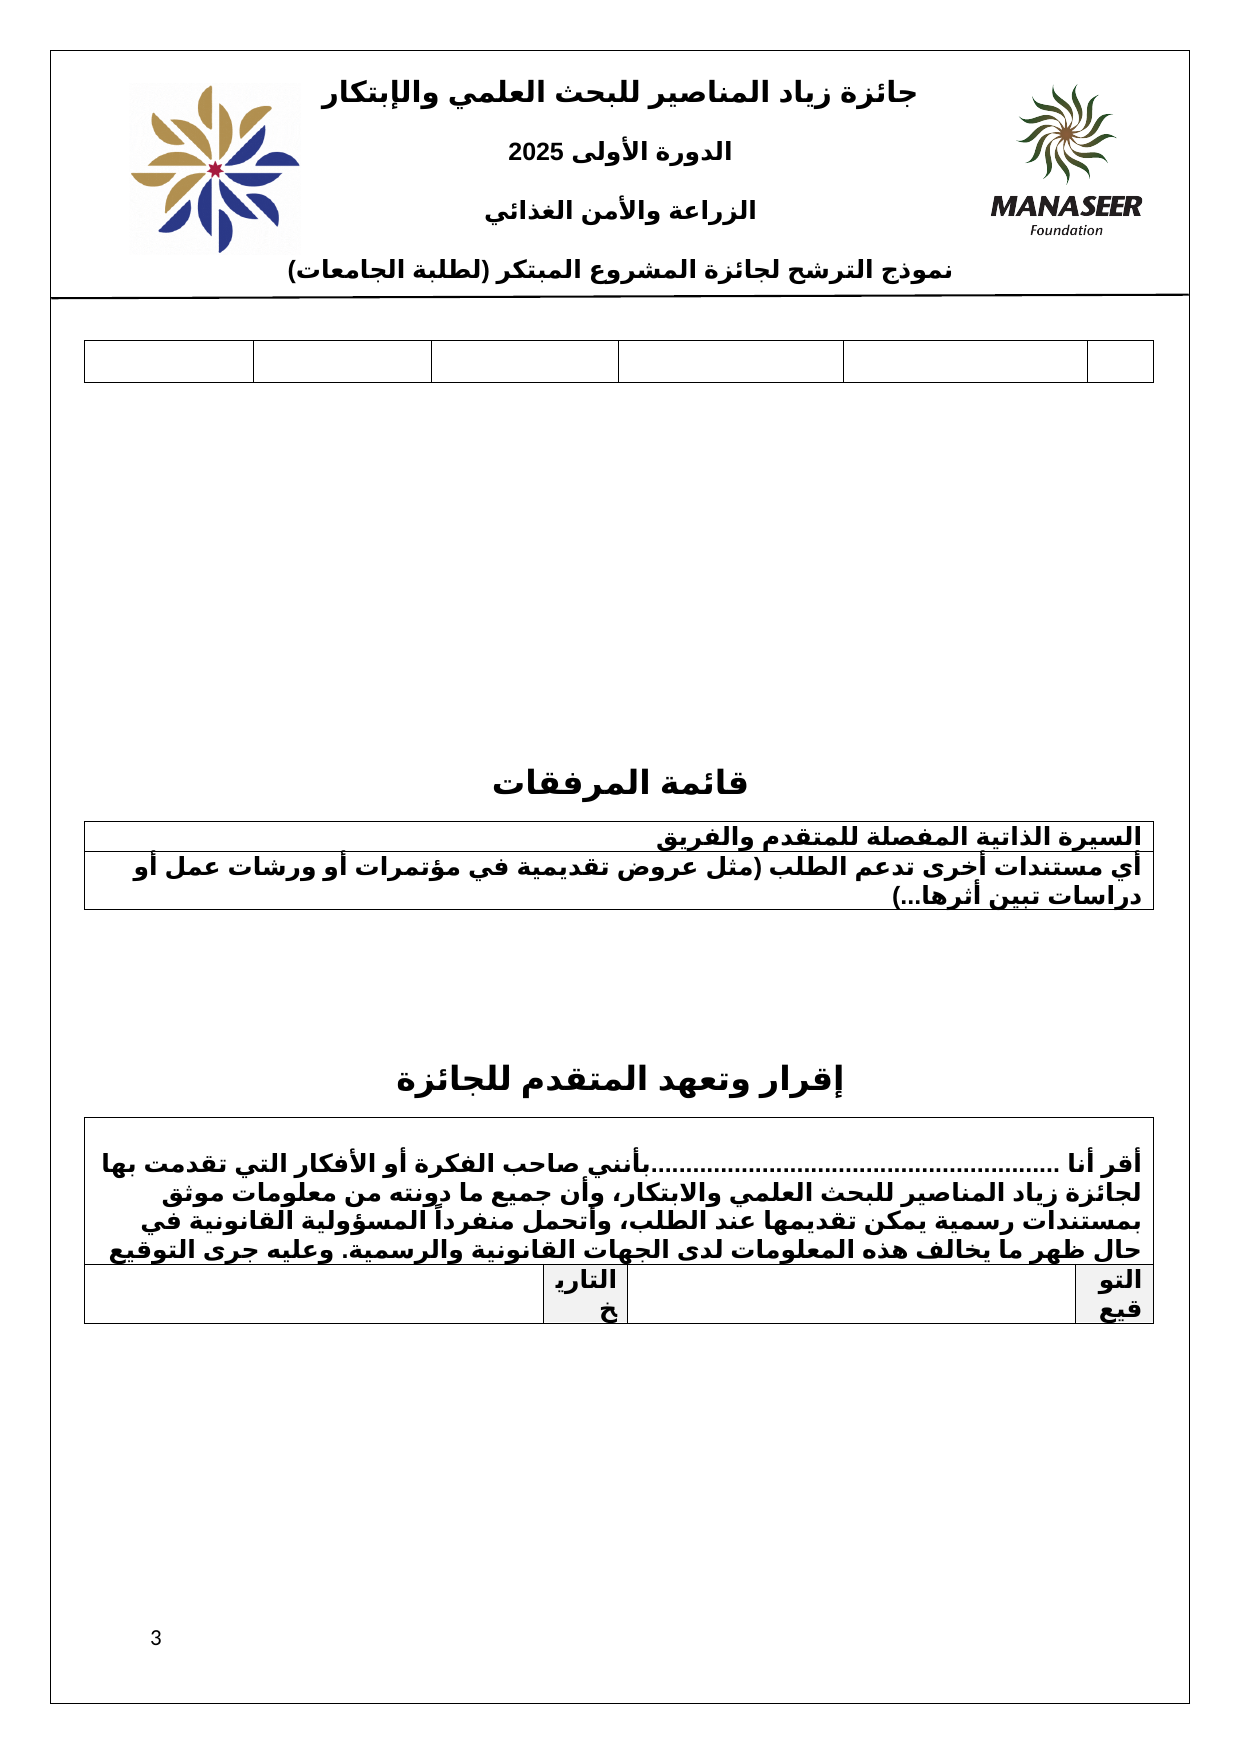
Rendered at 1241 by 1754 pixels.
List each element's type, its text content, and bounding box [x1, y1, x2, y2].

table_cell التوقيع [1076, 1265, 1153, 1322]
table_cell [85, 1265, 543, 1322]
table_cell [628, 1265, 1075, 1322]
table_header أقر أنا ...........................................................بأنني صاحب الفكرة أو الأفكار التي تقدمت بها لجائزة زياد المناصير للبحث العلمي والابتكار، وأن جميع ما دونته من معلومات موثق بمستندات رسمية يمكن تقديمها عند الطلب، وأتحمل منفرداً المسؤولية القانونية في حال ظهر ما يخالف هذه المعلومات لدى الجهات القانونية والرسمية. وعليه جرى التوقيع [85, 1118, 1153, 1264]
table_cell [85, 341, 253, 382]
picture [960, 61, 1173, 257]
table_cell [432, 341, 618, 382]
table_header السيرة الذاتية المفصلة للمتقدم والفريق [85, 822, 1153, 851]
table_cell أي مستندات أخرى تدعم الطلب (مثل عروض تقديمية في مؤتمرات أو ورشات عمل أو دراسات تبين أثرها...) [85, 852, 1153, 909]
text إقرار وتعهد المتقدم للجائزة [150, 1059, 1090, 1098]
table_cell [619, 341, 843, 382]
table_cell التاريخ [544, 1265, 627, 1322]
picture [129, 83, 301, 255]
table_cell [844, 341, 1087, 382]
text قائمة المرفقات [150, 763, 1090, 801]
table_cell [1088, 341, 1153, 382]
table_cell [254, 341, 431, 382]
